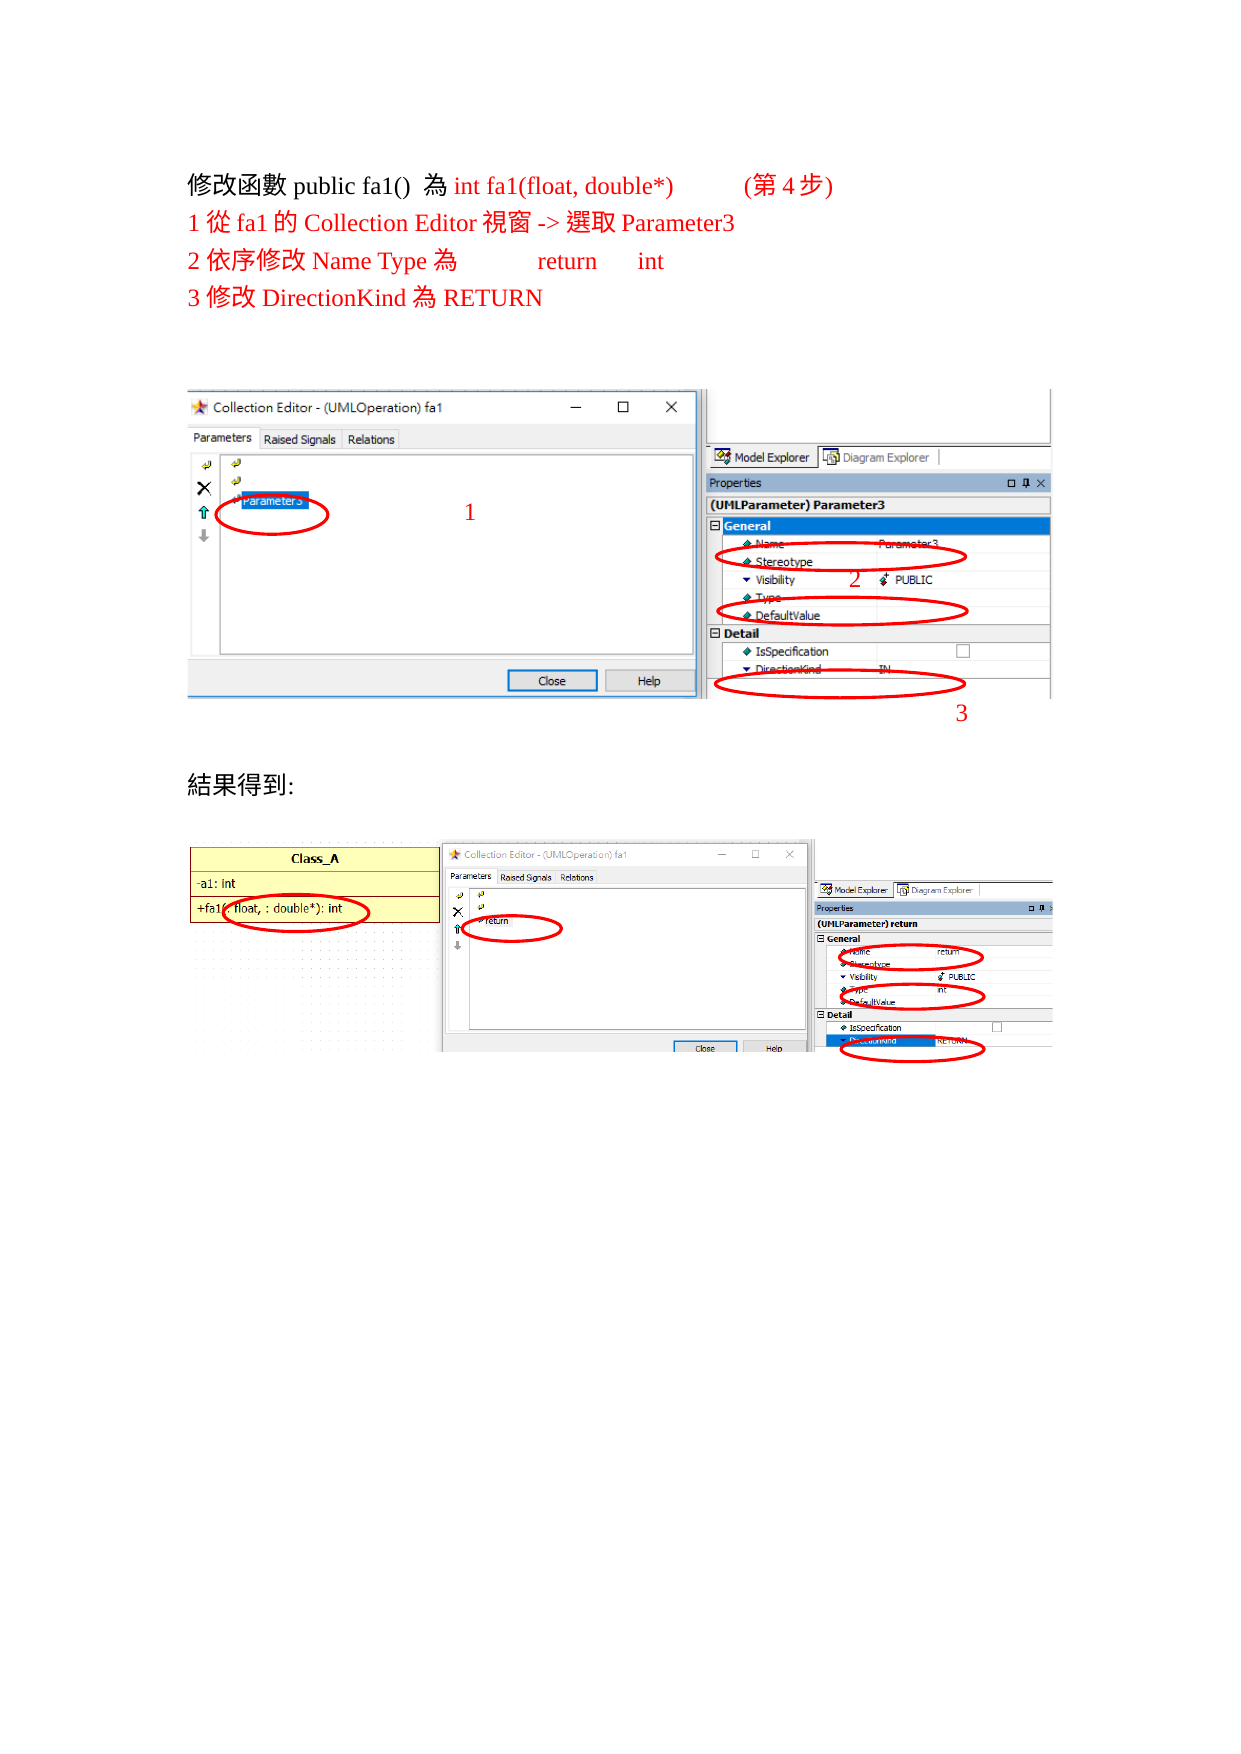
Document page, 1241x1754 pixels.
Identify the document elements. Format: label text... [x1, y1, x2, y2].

text 2 依序修改 Name Type 為 return int [187, 239, 1053, 277]
picture [187, 839, 1053, 1052]
text 結果得到: [187, 764, 1053, 802]
picture [718, 672, 962, 696]
text 1 從fa1的 Collection Editor視窗 -> 選取Parameter3 [187, 202, 1053, 239]
text 修改函數 public fa1() 為 int fa1(float, double*) (第4步) [187, 164, 1053, 202]
picture [844, 1039, 981, 1052]
text 3 修改 DirectionKind 為 RETURN [187, 277, 1053, 314]
picture [187, 389, 1053, 699]
